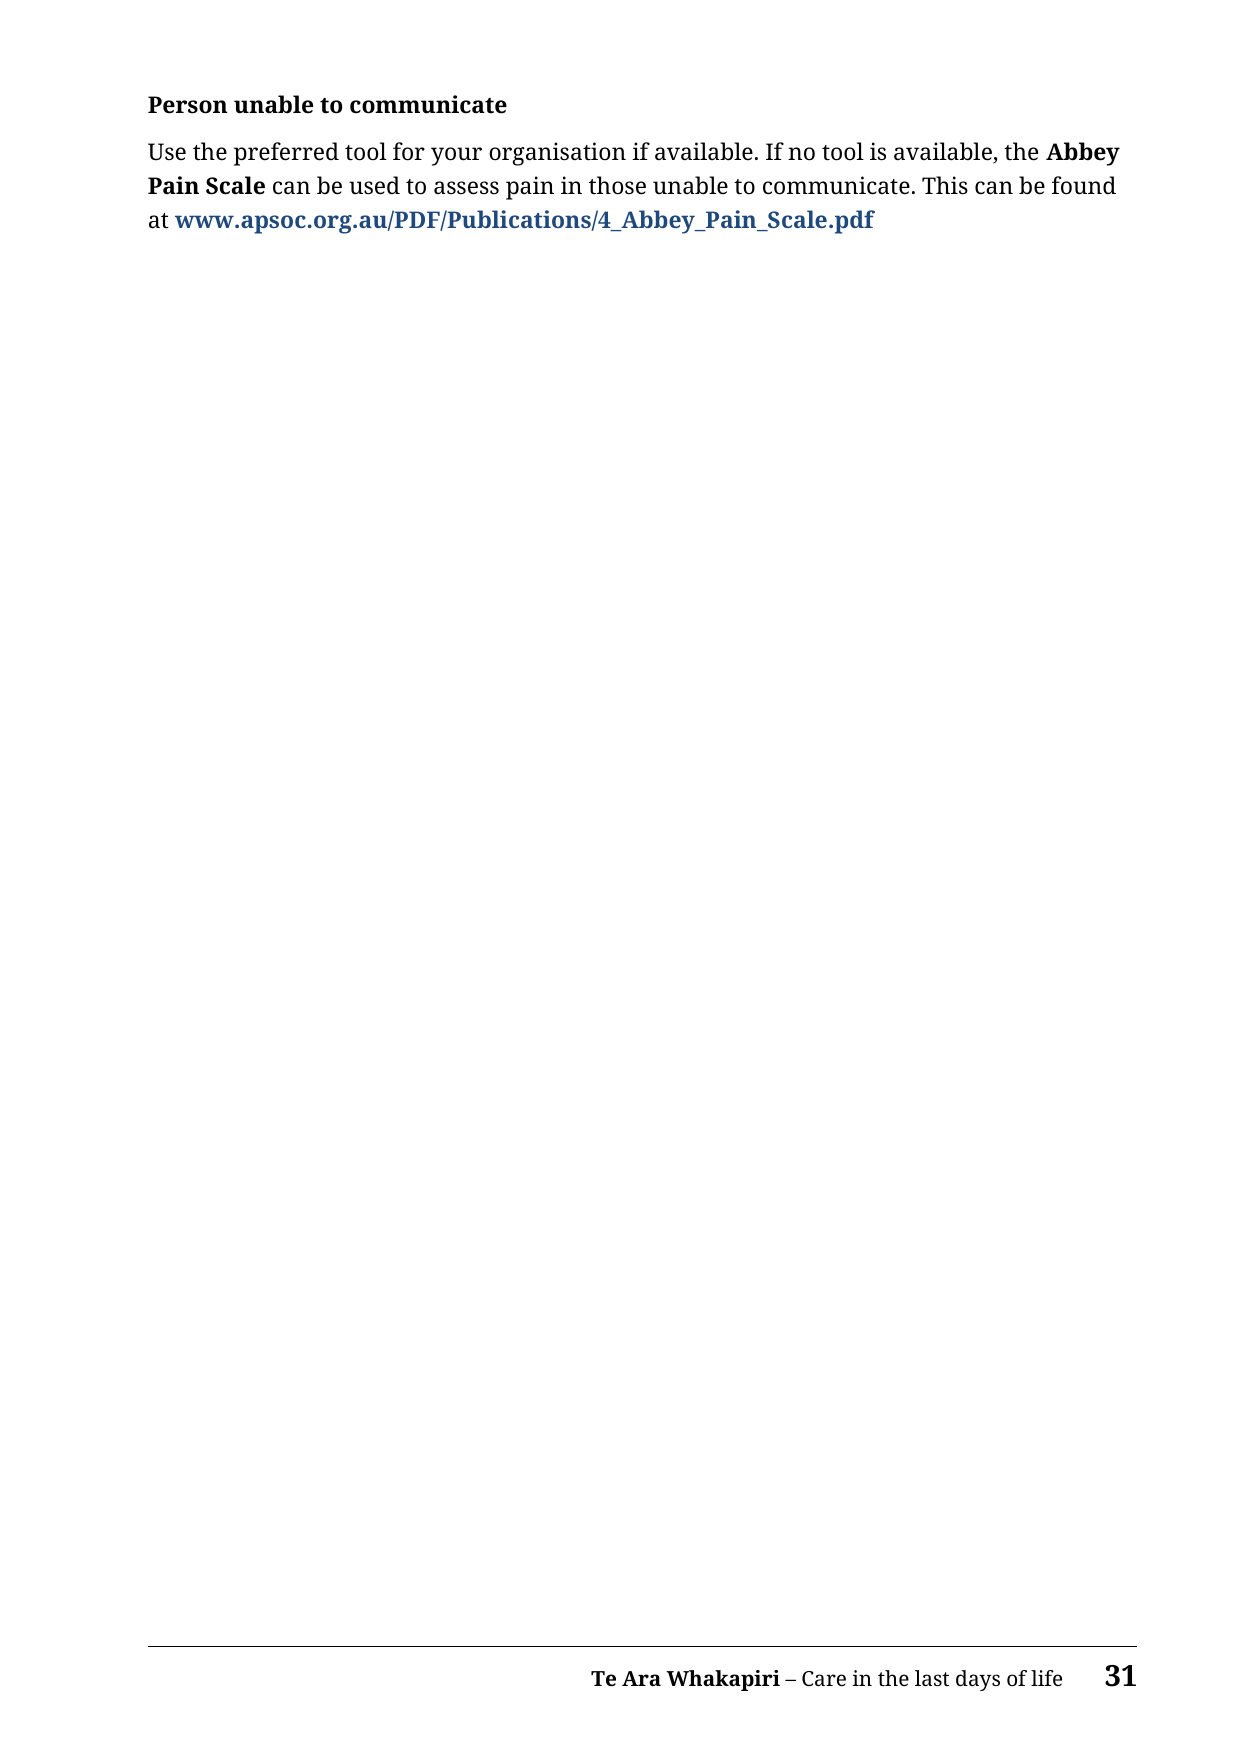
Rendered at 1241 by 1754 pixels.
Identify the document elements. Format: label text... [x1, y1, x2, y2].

subtitle Person unable to communicate [148, 89, 1137, 120]
text Use the preferred tool for your organisation if available. If no tool is available, the Abbey Pain Scale can be used to assess pain in those unable to communicate. This can be found at www.apsoc.org.au/PDF/Publications/4_Abbey_Pain_Scale.pdf [148, 136, 1137, 236]
